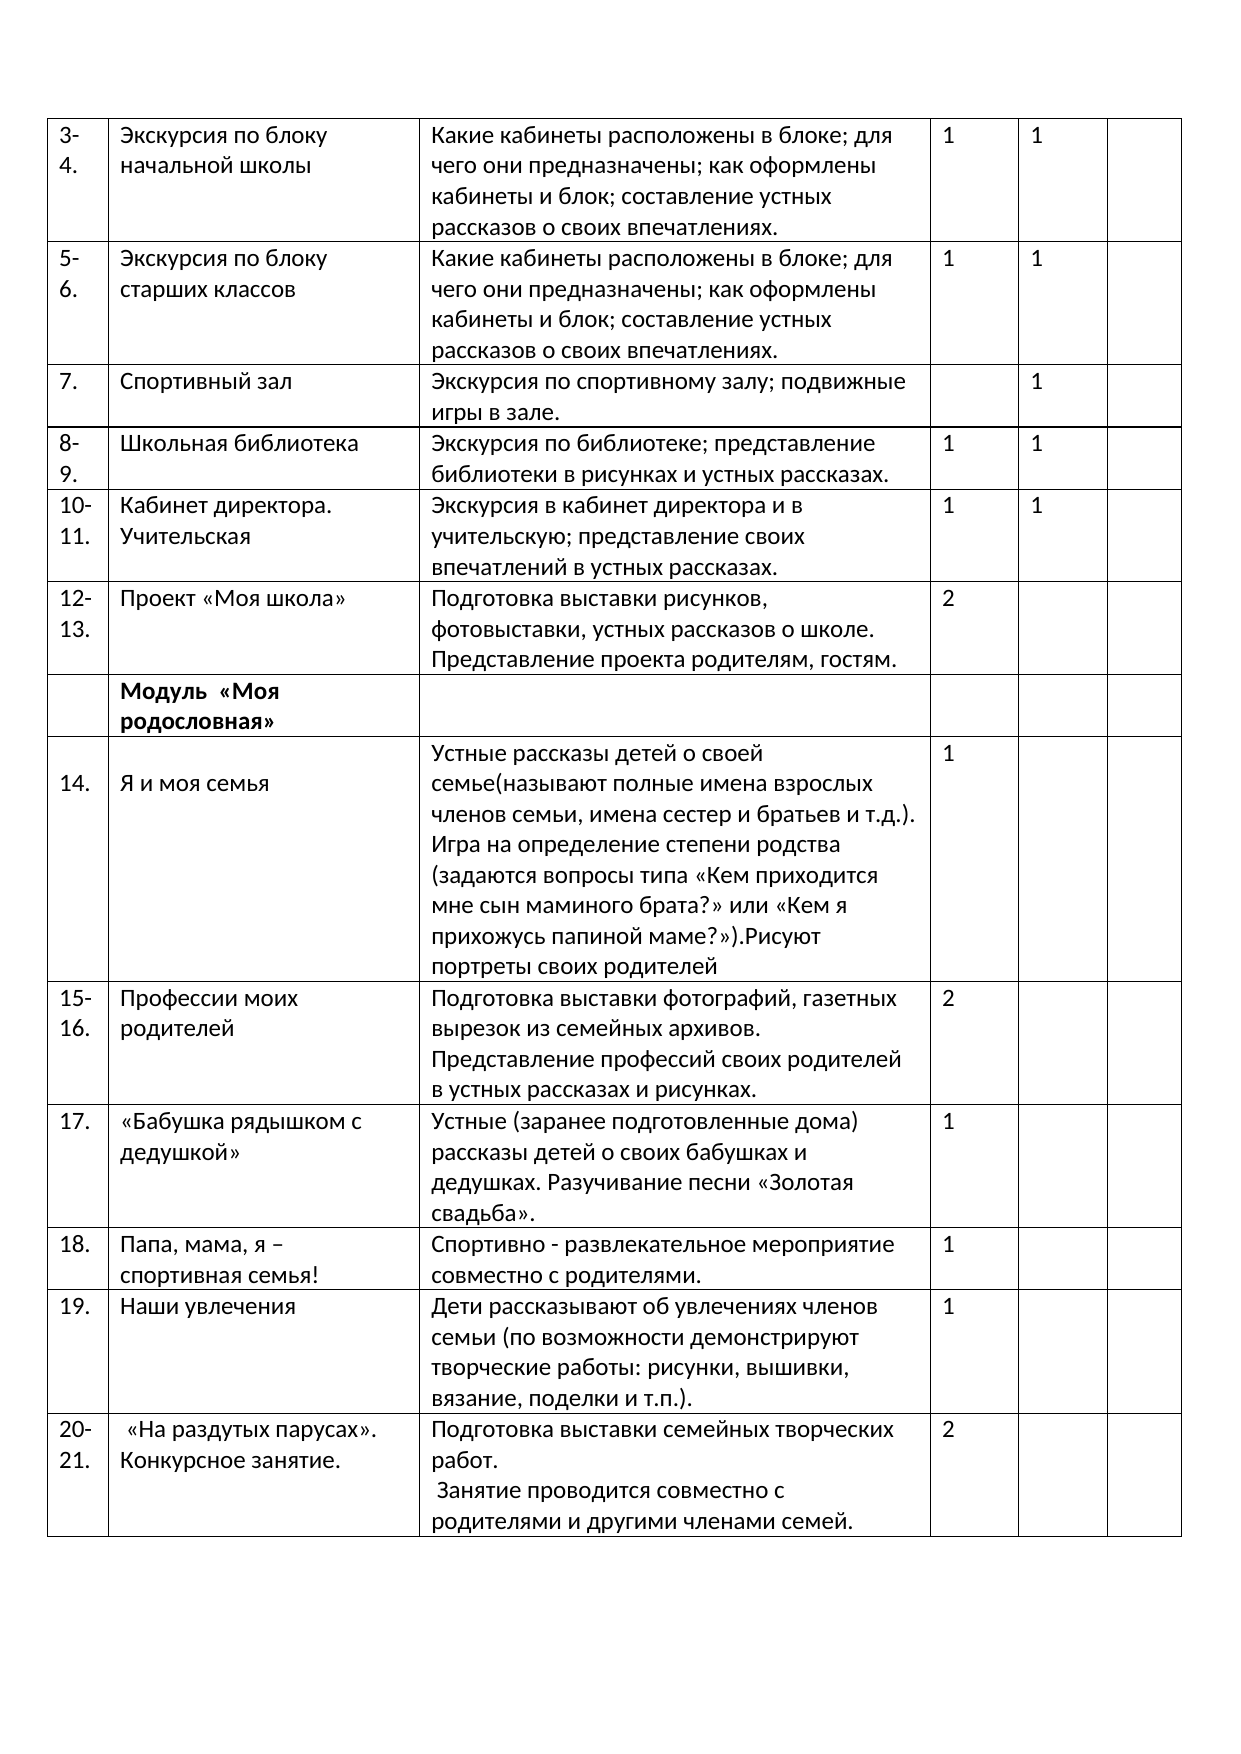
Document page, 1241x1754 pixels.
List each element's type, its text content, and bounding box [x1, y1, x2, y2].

table_cell 2 [931, 582, 1018, 674]
table_cell Профессии моих родителей [109, 982, 419, 1104]
table_cell 1 [1019, 119, 1107, 241]
table_cell 1 [931, 737, 1018, 981]
table_cell [1019, 1290, 1107, 1412]
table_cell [109, 1414, 419, 1536]
table_cell [1108, 1290, 1181, 1412]
table_cell [1108, 365, 1181, 426]
table_cell 10- 11. [48, 490, 108, 581]
table_cell 1 [931, 119, 1018, 241]
table_cell 1 [1019, 428, 1107, 488]
table_cell [1108, 119, 1181, 241]
table_cell 19. [48, 1290, 108, 1412]
table_cell 18. [48, 1228, 108, 1289]
table_cell 8- 9. [48, 428, 108, 488]
table_cell [1019, 1105, 1107, 1227]
table_cell [1019, 582, 1107, 674]
table_cell Экскурсия в кабинет директора и в учительскую; представление своих впечатлений в устных рассказах. [420, 490, 930, 581]
table_cell 1 [1019, 365, 1107, 426]
table_cell [1108, 582, 1181, 674]
table_cell Подготовка выставки фотографий, газетных вырезок из семейных архивов. Представление профессий своих родителей в устных рассказах и рисунках. [420, 982, 930, 1104]
table_cell [1108, 1228, 1181, 1289]
table_cell 14. [48, 737, 108, 981]
table_cell [1108, 1414, 1181, 1536]
table_cell 7. [48, 365, 108, 426]
table_cell Устные рассказы детей о своей семье(называют полные имена взрослых членов семьи, имена сестер и братьев и т.д.). Игра на определение степени родства (задаются вопросы типа «Кем приходится мне сын маминого брата?» или «Кем я прихожусь папиной маме?»).Рисуют портреты своих родителей [420, 737, 930, 981]
table_cell [1108, 1105, 1181, 1227]
table_cell 2 [931, 982, 1018, 1104]
table_cell [1108, 675, 1181, 736]
table_cell 3- 4. [48, 119, 108, 241]
table_cell 15- 16. [48, 982, 108, 1104]
table_cell 1 [931, 242, 1018, 364]
table_cell 1 [931, 1228, 1018, 1289]
table_cell 2 [931, 1414, 1018, 1536]
table_cell [1108, 242, 1181, 364]
table_cell Экскурсия по спортивному залу; подвижные игры в зале. [420, 365, 930, 426]
table_cell Экскурсия по блоку начальной школы [109, 119, 419, 241]
table_cell [1019, 982, 1107, 1104]
table_cell [48, 675, 108, 736]
table_cell [1019, 1228, 1107, 1289]
table_cell 12- 13. [48, 582, 108, 674]
table_cell 1 [1019, 490, 1107, 581]
table_cell [1108, 428, 1181, 488]
table_cell Спортивно - развлекательное мероприятие совместно с родителями. [420, 1228, 930, 1289]
table_cell 5- 6. [48, 242, 108, 364]
table_cell Какие кабинеты расположены в блоке; для чего они предназначены; как оформлены кабинеты и блок; составление устных рассказов о своих впечатлениях. [420, 119, 930, 241]
table_cell [1019, 737, 1107, 981]
table_cell Папа, мама, я – спортивная семья! [109, 1228, 419, 1289]
table_cell Дети рассказывают об увлечениях членов семьи (по возможности демонстрируют творческие работы: рисунки, вышивки, вязание, поделки и т.п.). [420, 1290, 930, 1412]
table_cell 1 [931, 1105, 1018, 1227]
table_cell [1108, 490, 1181, 581]
table_cell Экскурсия по библиотеке; представление библиотеки в рисунках и устных рассказах. [420, 428, 930, 488]
table_cell 1 [931, 490, 1018, 581]
table_cell Проект «Моя школа» [109, 582, 419, 674]
table_cell Экскурсия по блоку старших классов [109, 242, 419, 364]
table_cell 1 [1019, 242, 1107, 364]
table_cell [1019, 675, 1107, 736]
table_cell 1 [931, 1290, 1018, 1412]
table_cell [420, 1414, 930, 1536]
table_cell Школьная библиотека [109, 428, 419, 488]
table_cell «Бабушка рядышком с дедушкой» [109, 1105, 419, 1227]
table_cell [931, 675, 1018, 736]
table_cell Модуль «Моя родословная» [109, 675, 419, 736]
table_cell Наши увлечения [109, 1290, 419, 1412]
table_cell [1108, 982, 1181, 1104]
table_cell Подготовка выставки рисунков, фотовыставки, устных рассказов о школе. Представление проекта родителям, гостям. [420, 582, 930, 674]
table_cell [931, 365, 1018, 426]
table_cell 1 [931, 428, 1018, 488]
table_cell [420, 675, 930, 736]
table_cell 20- 21. [48, 1414, 108, 1536]
table_cell [1019, 1414, 1107, 1536]
table_cell Кабинет директора. Учительская [109, 490, 419, 581]
table_cell 17. [48, 1105, 108, 1227]
table_cell Я и моя семья [109, 737, 419, 981]
table_cell Устные (заранее подготовленные дома) рассказы детей о своих бабушках и дедушках. Разучивание песни «Золотая свадьба». [420, 1105, 930, 1227]
table_cell [1108, 737, 1181, 981]
table_cell Спортивный зал [109, 365, 419, 426]
table_cell Какие кабинеты расположены в блоке; для чего они предназначены; как оформлены кабинеты и блок; составление устных рассказов о своих впечатлениях. [420, 242, 930, 364]
